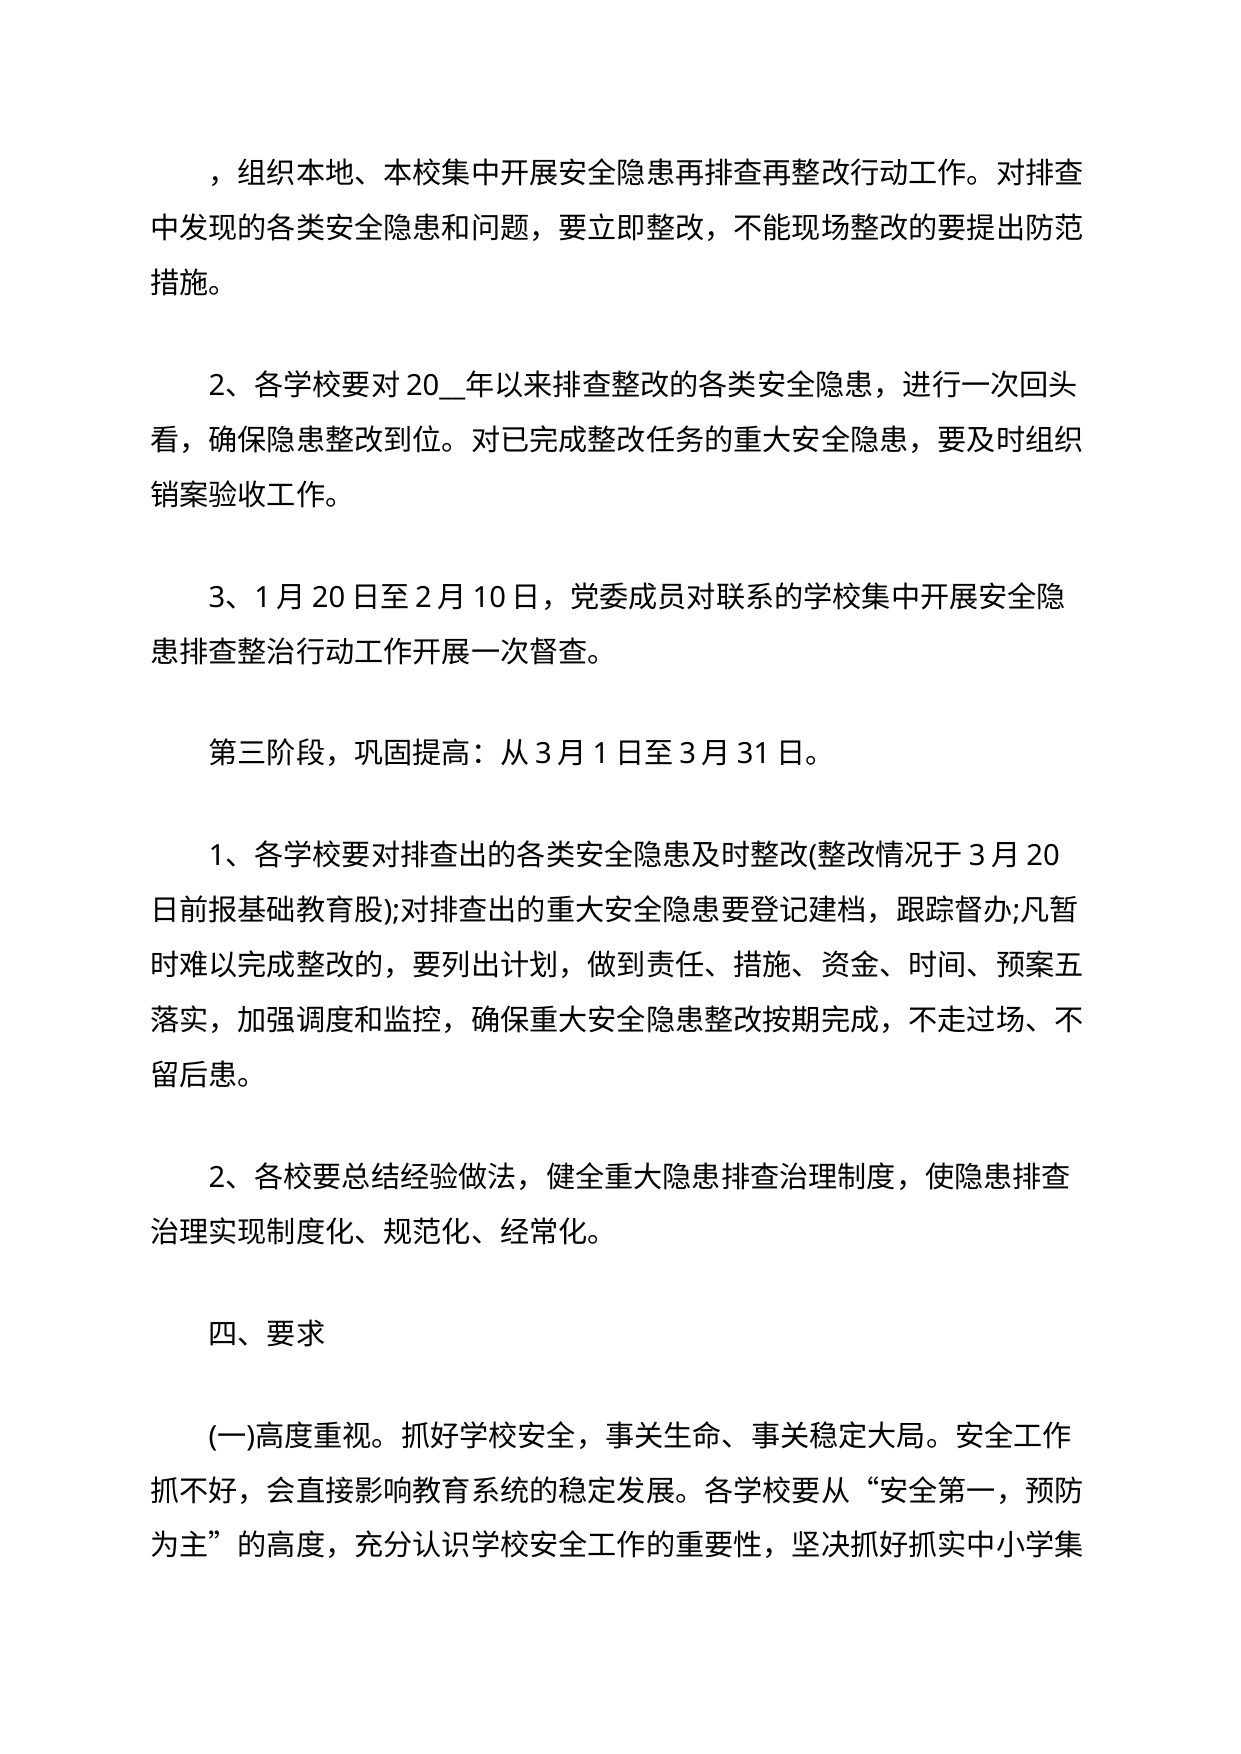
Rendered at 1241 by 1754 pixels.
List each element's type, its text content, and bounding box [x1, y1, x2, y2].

text 四、要求 [150, 1310, 1090, 1353]
text 2、各学校要对20__年以来排查整改的各类安全隐患，进行一次回头看，确保隐患整改到位。对已完成整改任务的重大安全隐患，要及时组织销案验收工作。 [150, 362, 1090, 514]
text 3、1月20日至2月10日，党委成员对联系的学校集中开展安全隐患排查整治行动工作开展一次督查。 [150, 573, 1090, 671]
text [150, 1412, 1090, 1564]
text 2、各校要总结经验做法，健全重大隐患排查治理制度，使隐患排查治理实现制度化、规范化、经常化。 [150, 1153, 1090, 1251]
text 第三阶段，巩固提高：从3月1日至3月31日。 [150, 730, 1090, 772]
text 1、各学校要对排查出的各类安全隐患及时整改(整改情况于3月20日前报基础教育股);对排查出的重大安全隐患要登记建档，跟踪督办;凡暂时难以完成整改的，要列出计划，做到责任、措施、资金、时间、预案五落实，加强调度和监控，确保重大安全隐患整改按期完成，不走过场、不留后患。 [150, 832, 1090, 1094]
text ，组织本地、本校集中开展安全隐患再排查再整改行动工作。对排查中发现的各类安全隐患和问题，要立即整改，不能现场整改的要提出防范措施。 [150, 150, 1090, 302]
